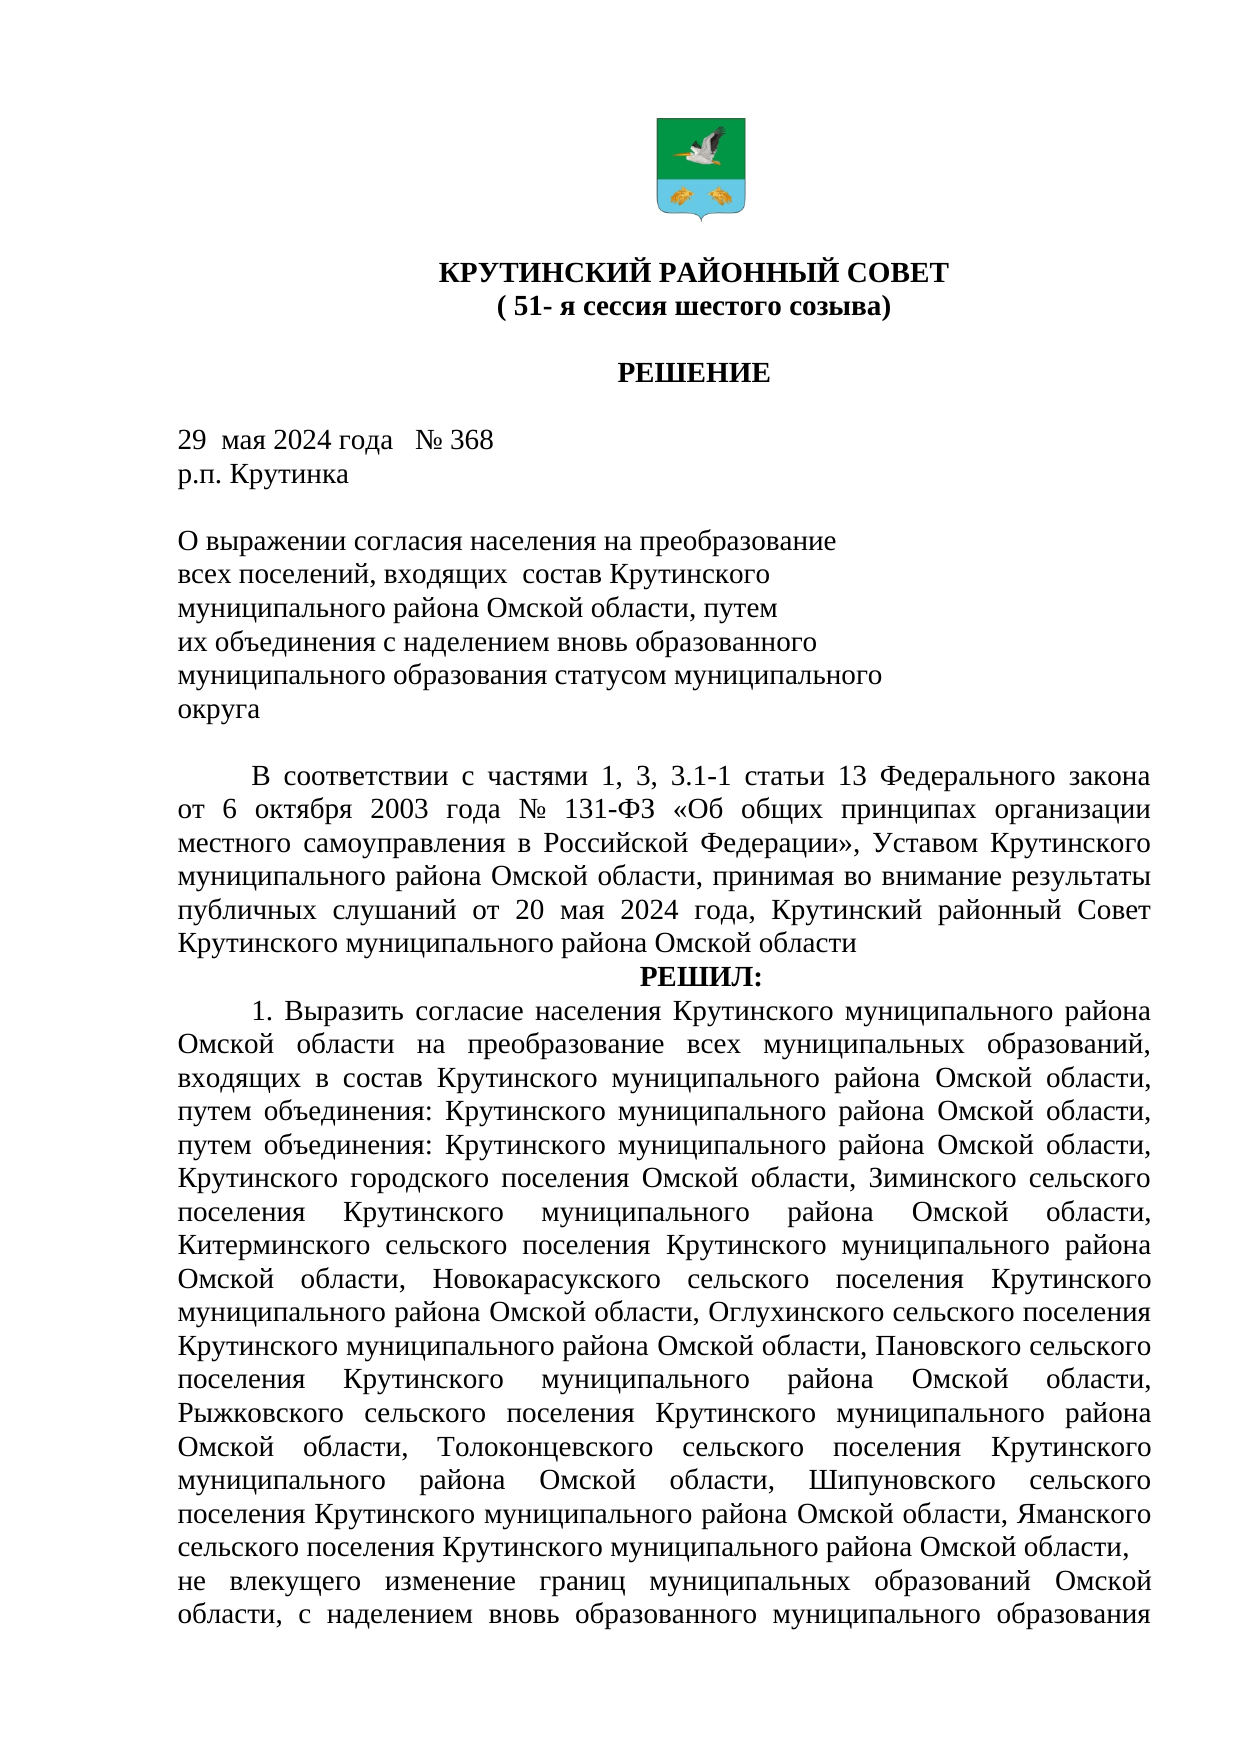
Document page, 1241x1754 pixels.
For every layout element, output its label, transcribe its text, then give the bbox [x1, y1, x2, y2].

text КРУТИНСКИЙ РАЙОННЫЙ СОВЕТ [177, 255, 1152, 288]
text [177, 1563, 1152, 1630]
text 29 мая 2024 года № 368 [177, 422, 1152, 456]
text В соответствии с частями 1, 3, 3.1-1 статьи 13 Федерального закона от 6 октября 2003 года № 131-ФЗ «Об общих принципах организации местного самоуправления в Российской Федерации», Уставом Крутинского муниципального района Омской области, принимая во внимание результаты публичных слушаний от 20 мая 2024 года, Крутинский районный Совет Крутинского муниципального района Омской области [177, 758, 1152, 959]
text 1. Выразить согласие населения Крутинского муниципального района Омской области на преобразование всех муниципальных образований, входящих в состав Крутинского муниципального района Омской области, путем объединения: Крутинского муниципального района Омской области, путем объединения: Крутинского муниципального района Омской области, Крутинского городского поселения Омской области, Зиминского сельского поселения Крутинского муниципального района Омской области, Китерминского сельского поселения Крутинского муниципального района Омской области, Новокарасукского сельского поселения Крутинского муниципального района Омской области, Оглухинского сельского поселения Крутинского муниципального района Омской области, Пановского сельского поселения Крутинского муниципального района Омской области, Рыжковского сельского поселения Крутинского муниципального района Омской области, Толоконцевского сельского поселения Крутинского муниципального района Омской области, Шипуновского сельского поселения Крутинского муниципального района Омской области, Яманского сельского поселения Крутинского муниципального района Омской области, [177, 993, 1152, 1563]
text их объединения с наделением вновь образованного [177, 624, 1152, 657]
text О выражении согласия населения на преобразование [177, 523, 1152, 557]
text муниципального района Омской области, путем [177, 590, 1152, 624]
text ( 51- я сессия шестого созыва) [177, 288, 1152, 322]
text РЕШИЛ: [177, 959, 1152, 993]
text РЕШЕНИЕ [177, 355, 1152, 389]
text муниципального образования статусом муниципального [177, 657, 1152, 691]
text всех поселений, входящих состав Крутинского [177, 557, 1152, 590]
text округа [177, 691, 1152, 724]
picture [656, 118, 747, 222]
text р.п. Крутинка [177, 456, 1152, 489]
